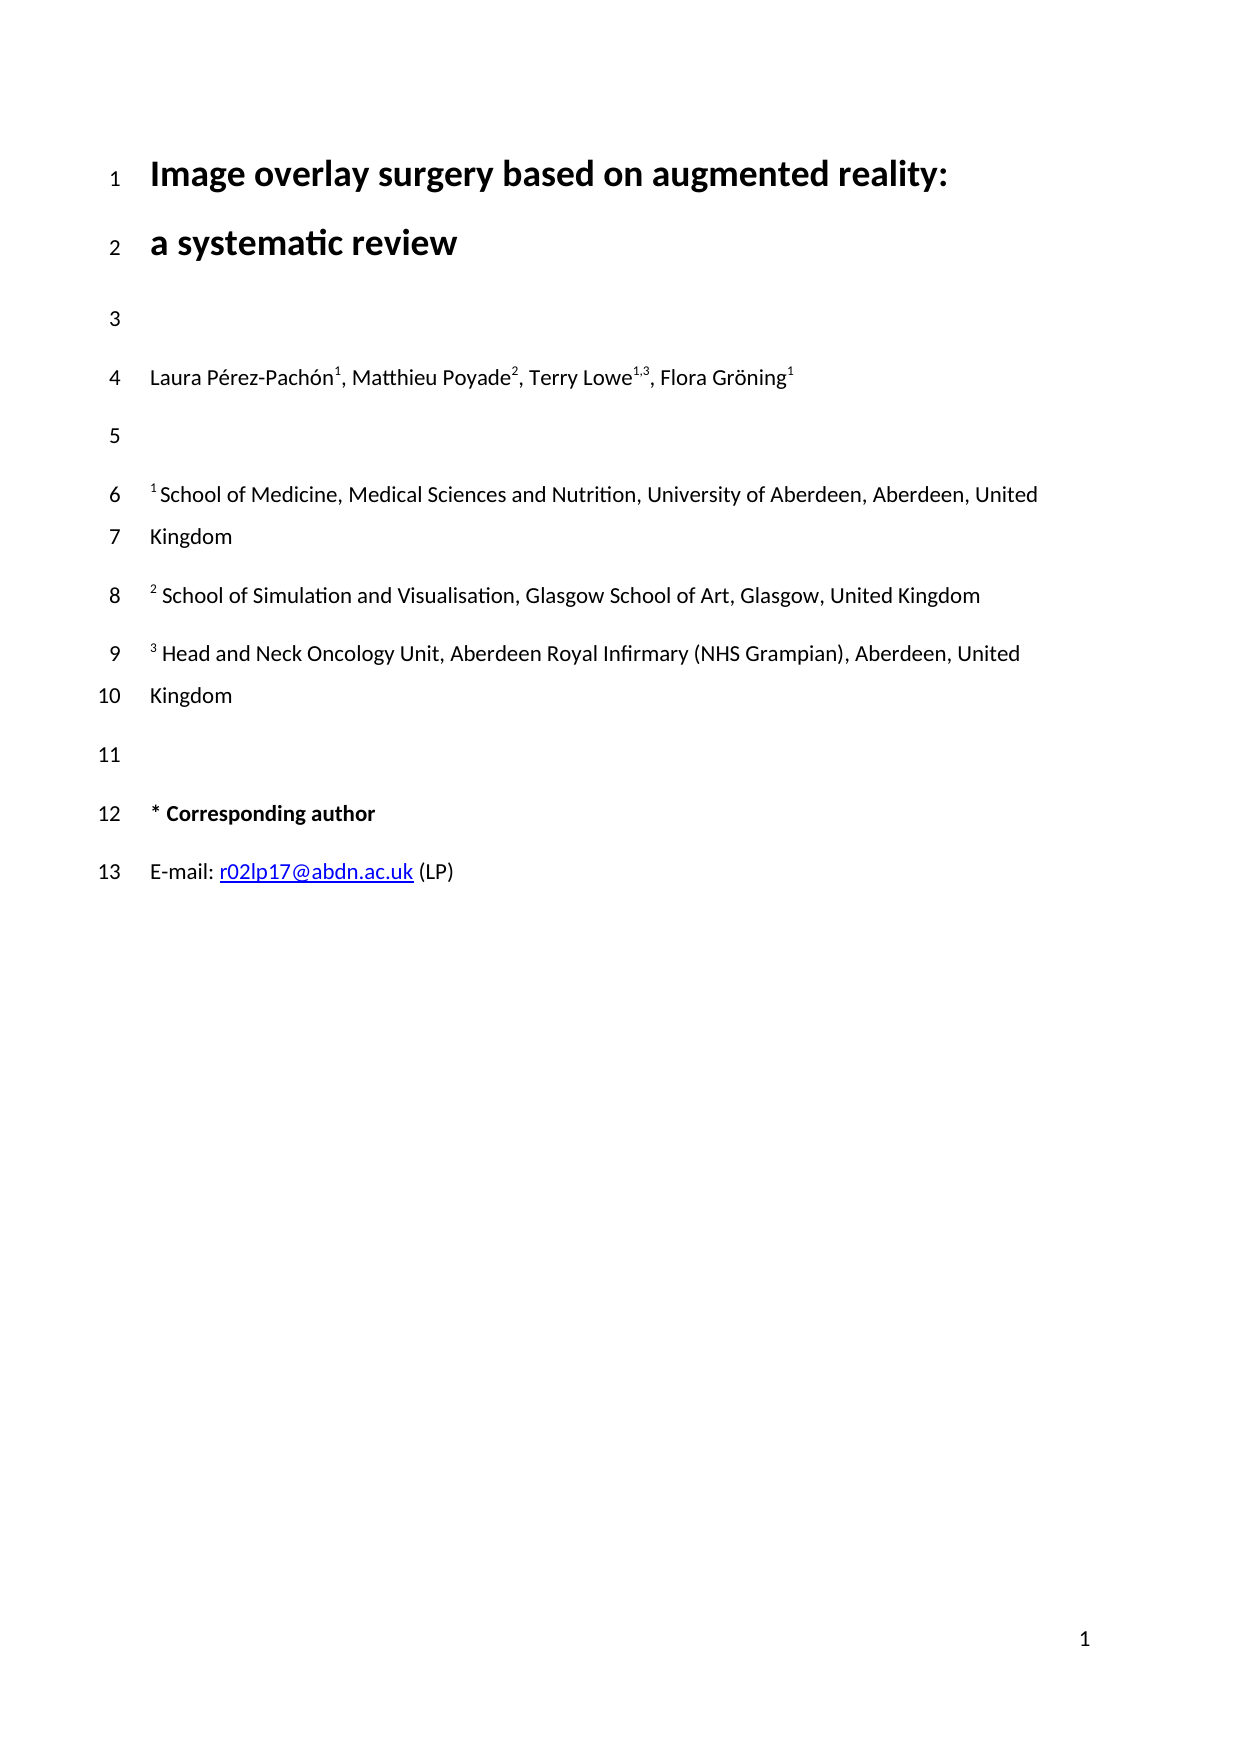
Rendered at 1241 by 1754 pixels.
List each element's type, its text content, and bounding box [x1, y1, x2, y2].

text 3 Head and Neck Oncology Unit, Aberdeen Royal Infirmary (NHS Grampian), Aberdeen, United Kingdom [150, 639, 1090, 709]
text 1 School of Medicine, Medical Sciences and Nutrition, University of Aberdeen, Aberdeen, United Kingdom [150, 480, 1090, 550]
text E-mail: r02lp17@abdn.ac.uk (LP) [150, 857, 1090, 885]
text 2 School of Simulation and Visualisation, Glasgow School of Art, Glasgow, United Kingdom [150, 581, 1090, 609]
title Image overlay surgery based on augmented reality: a systematic review [150, 150, 1090, 264]
text * Corresponding author [150, 799, 1090, 827]
text Laura Pérez-Pachón1, Matthieu Poyade2, Terry Lowe1,3, Flora Gröning1 [150, 363, 1090, 391]
